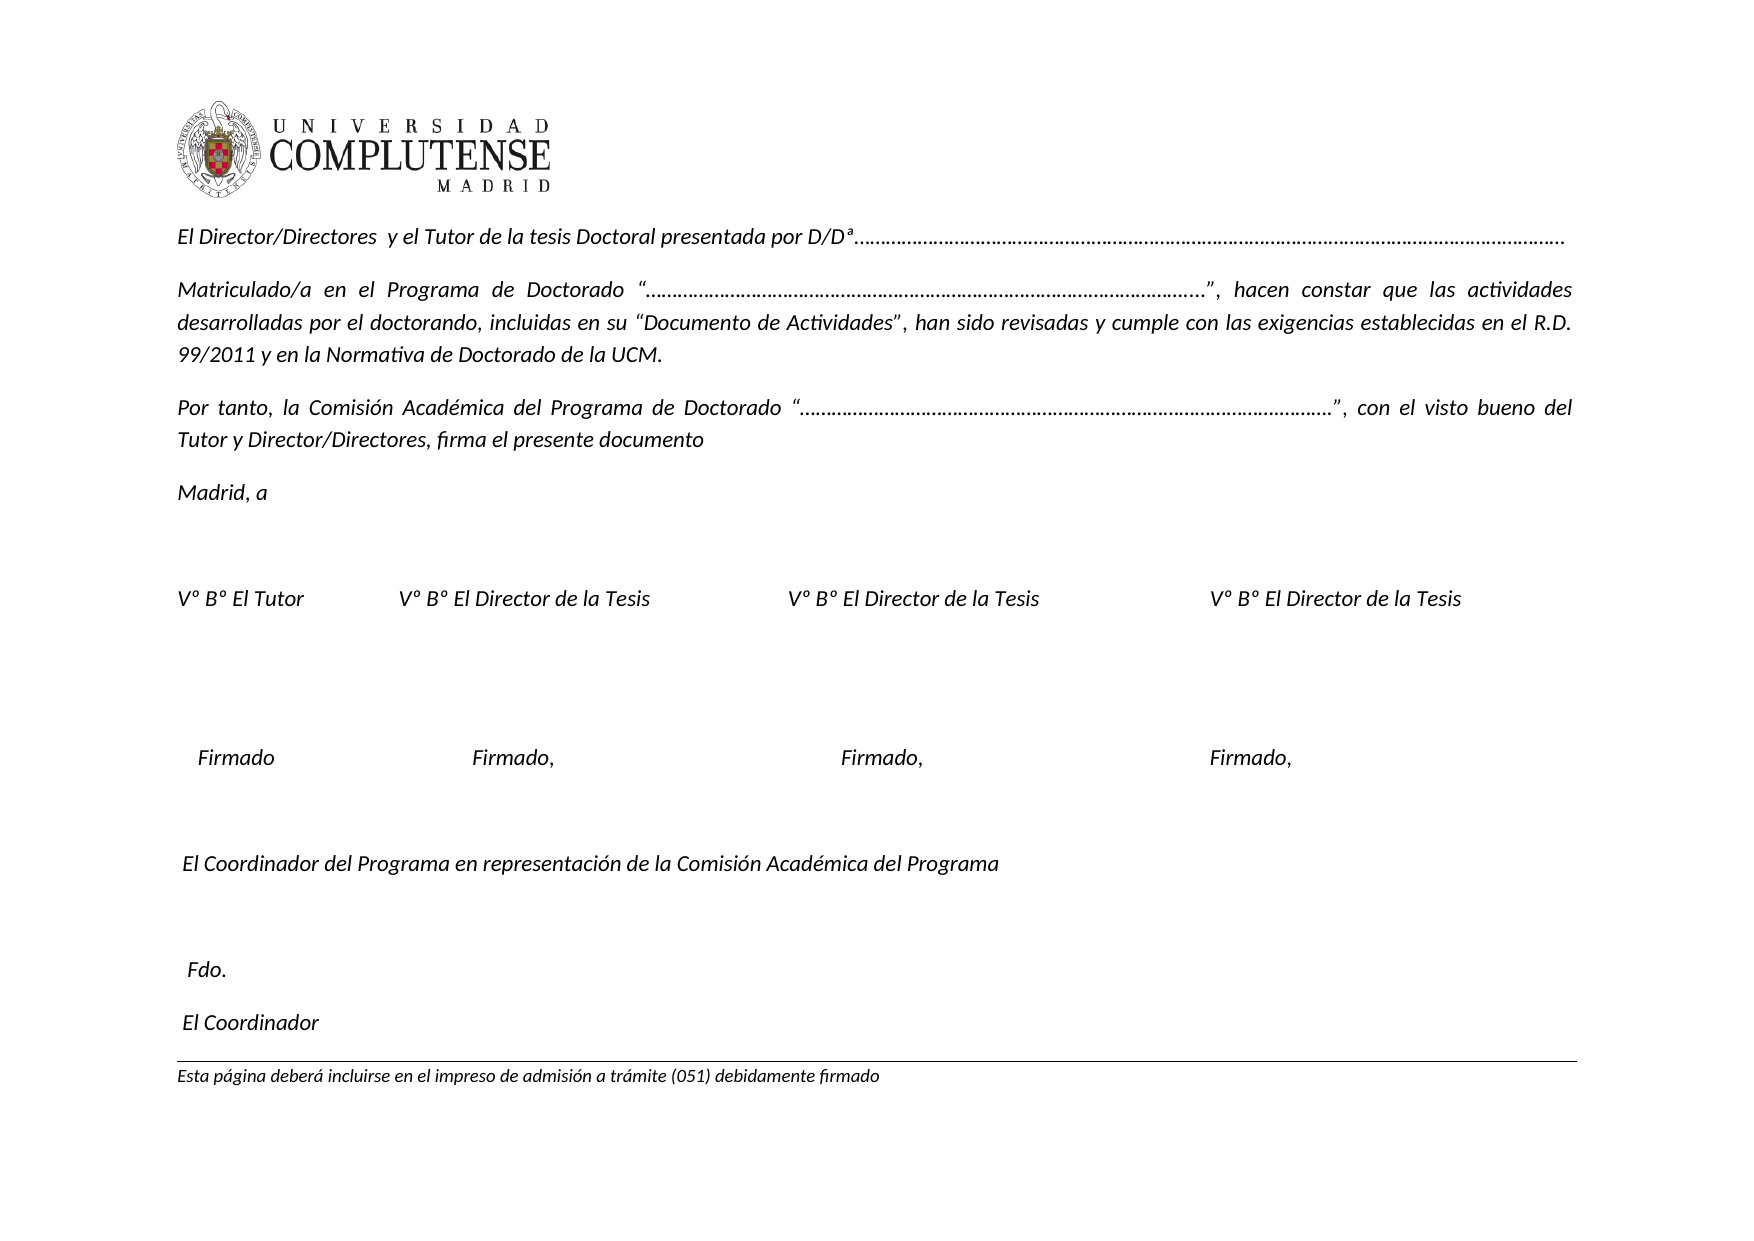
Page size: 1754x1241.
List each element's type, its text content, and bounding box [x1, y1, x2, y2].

text Fdo. [177, 955, 1577, 983]
text Esta página deberá incluirse en el impreso de admisión a trámite (051) debidamente firmado [177, 1062, 1577, 1087]
text Matriculado/a en el Programa de Doctorado “…………………………………………………………………………………………....”, hacen constar que las actividades desarrolladas por el doctorando, incluidas en su “Documento de Actividades”, han sido revisadas y cumple con las exigencias establecidas en el R.D. 99/2011 y en la Normativa de Doctorado de la UCM. [177, 275, 1577, 368]
text Madrid, a [177, 478, 1577, 506]
picture [177, 101, 550, 198]
text El Director/Directores y el Tutor de la tesis Doctoral presentada por D/Dª……………………………………………………………………………………………………………………… [177, 222, 1577, 250]
text El Coordinador [177, 1008, 1577, 1036]
text Firmado Firmado, Firmado, Firmado, [177, 743, 1577, 771]
text Por tanto, la Comisión Académica del Programa de Doctorado “……………………………………………………………………………….……….”, con el visto bueno del Tutor y Director/Directores, firma el presente documento [177, 393, 1577, 453]
text Vº Bº El Tutor Vº Bº El Director de la Tesis Vº Bº El Director de la Tesis Vº Bº El Director de la Tesis [177, 584, 1577, 612]
text El Coordinador del Programa en representación de la Comisión Académica del Programa [177, 849, 1577, 877]
